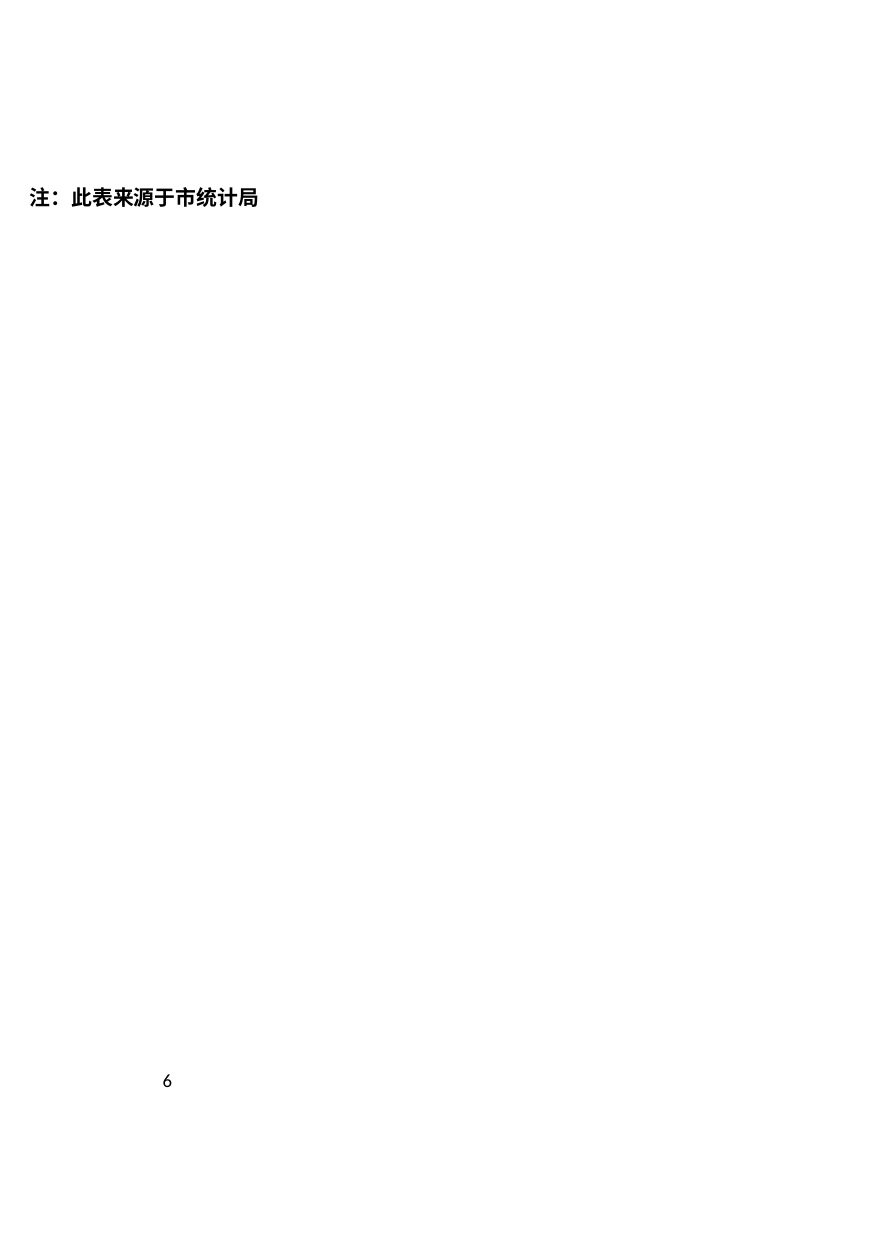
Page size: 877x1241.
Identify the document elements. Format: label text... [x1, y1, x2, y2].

text 注：此表来源于市统计局 [29, 179, 596, 214]
